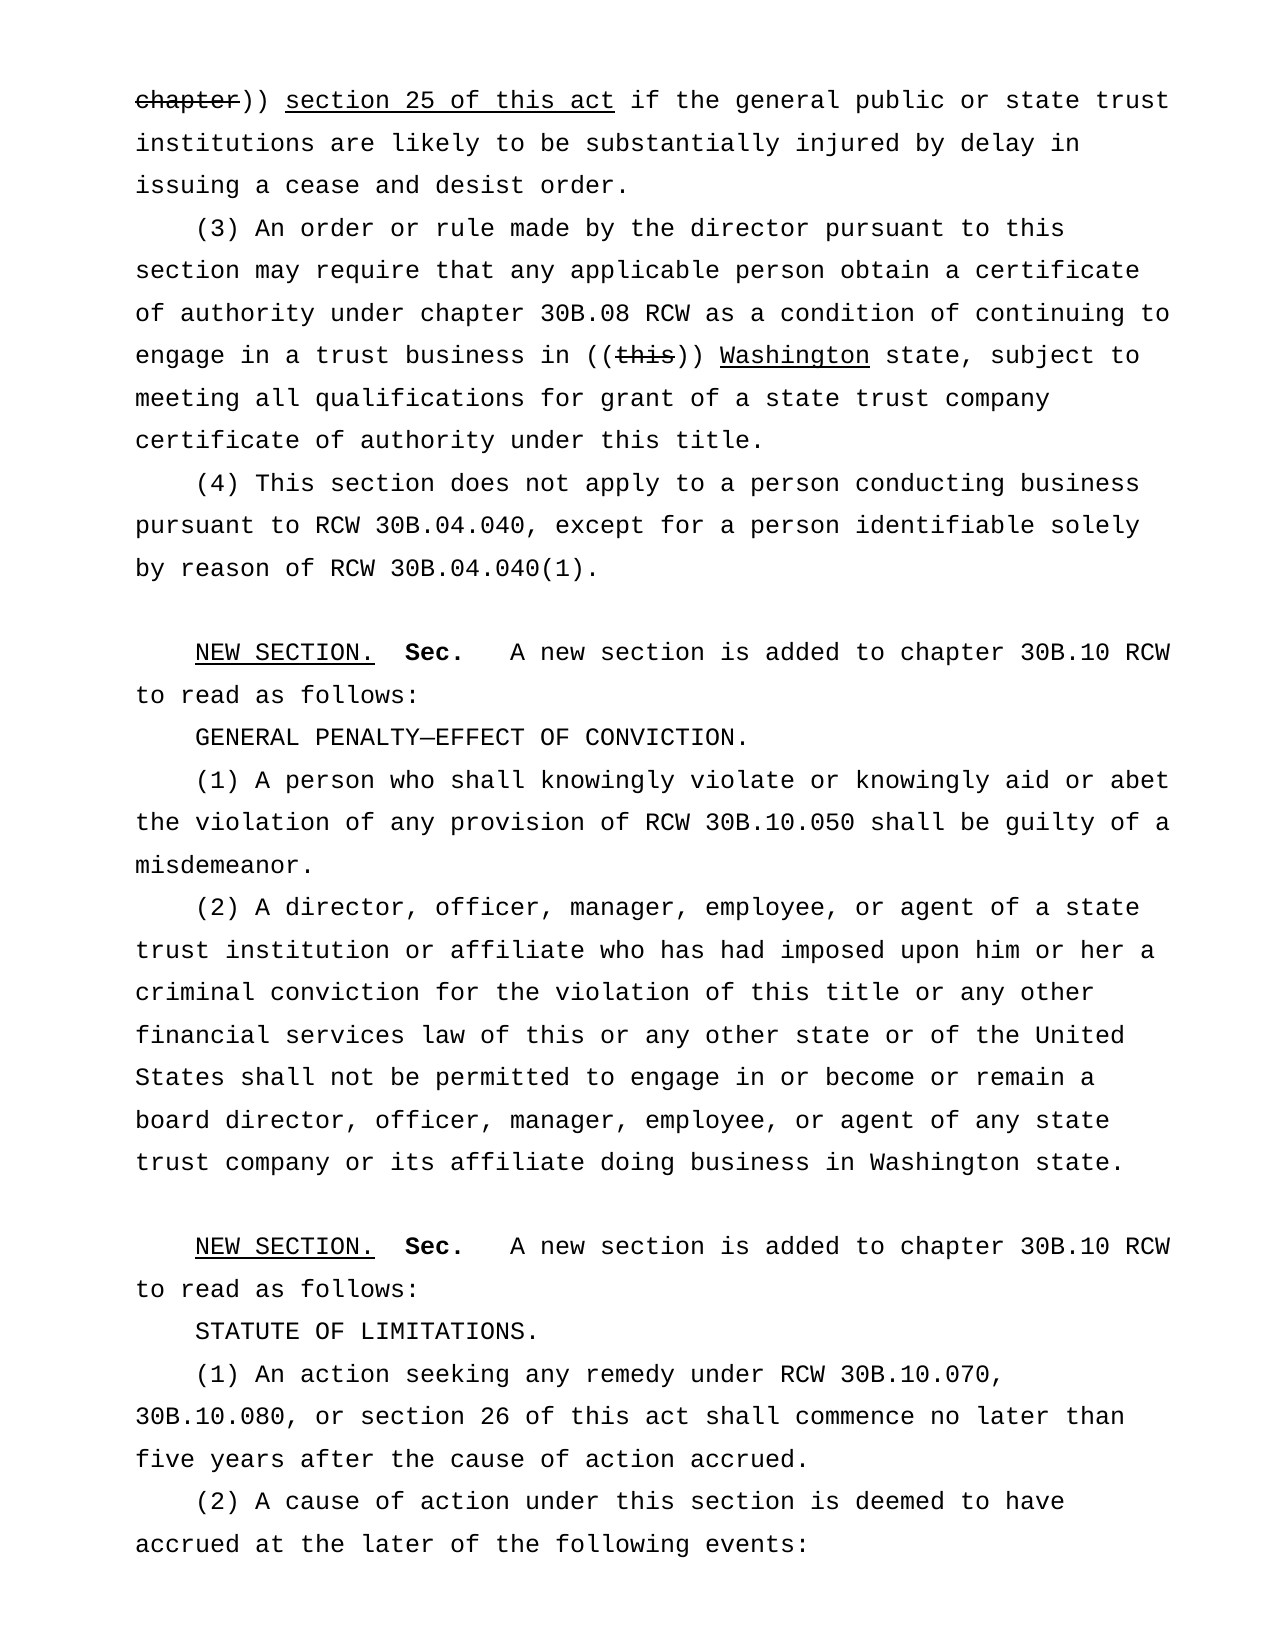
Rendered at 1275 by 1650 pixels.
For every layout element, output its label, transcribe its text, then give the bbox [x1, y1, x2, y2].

text NEW SECTION. Sec. A new section is added to chapter 30B.10 RCW to read as follows: [135, 627, 1170, 712]
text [135, 75, 1170, 202]
text (1) An action seeking any remedy under RCW 30B.10.070, 30B.10.080, or section 26 of this act shall commence no later than five years after the cause of action accrued. [135, 1348, 1170, 1476]
text GENERAL PENALTY—EFFECT OF CONVICTION. [135, 712, 1170, 754]
text (3) An order or rule made by the director pursuant to this section may require that any applicable person obtain a certificate of authority under chapter 30B.08 RCW as a condition of continuing to engage in a trust business in ((this)) Washington state, subject to meeting all qualifications for grant of a state trust company certificate of authority under this title. [135, 202, 1170, 457]
text (2) A director, officer, manager, employee, or agent of a state trust institution or affiliate who has had imposed upon him or her a criminal conviction for the violation of this title or any other financial services law of this or any other state or of the United States shall not be permitted to engage in or become or remain a board director, officer, manager, employee, or agent of any state trust company or its affiliate doing business in Washington state. [135, 882, 1170, 1179]
text (1) A person who shall knowingly violate or knowingly aid or abet the violation of any provision of RCW 30B.10.050 shall be guilty of a misdemeanor. [135, 754, 1170, 882]
text NEW SECTION. Sec. A new section is added to chapter 30B.10 RCW to read as follows: [135, 1221, 1170, 1306]
text (2) A cause of action under this section is deemed to have accrued at the later of the following events: [135, 1476, 1170, 1561]
text (4) This section does not apply to a person conducting business pursuant to RCW 30B.04.040, except for a person identifiable solely by reason of RCW 30B.04.040(1). [135, 457, 1170, 585]
text STATUTE OF LIMITATIONS. [135, 1306, 1170, 1348]
